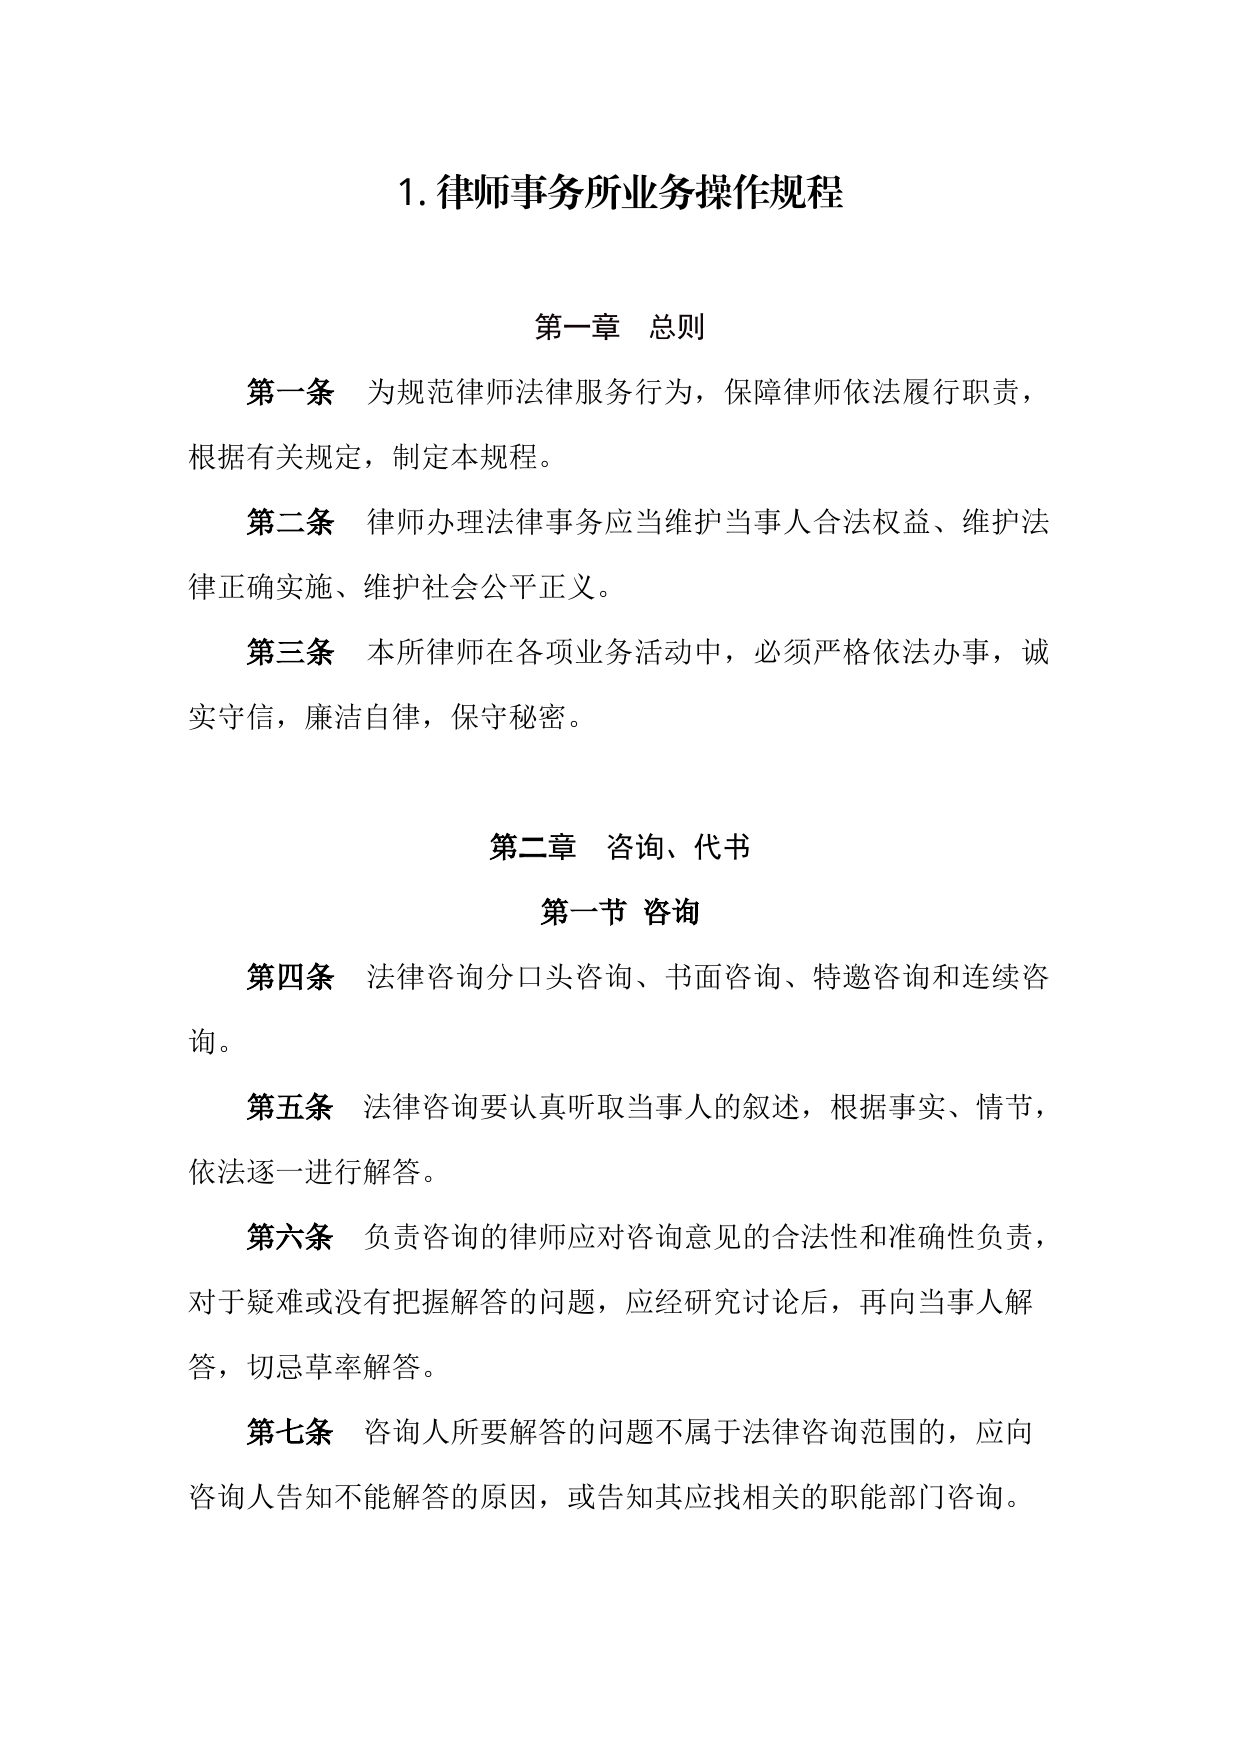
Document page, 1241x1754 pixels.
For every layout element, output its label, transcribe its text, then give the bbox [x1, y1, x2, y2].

text 第三条 本所律师在各项业务活动中，必须严格依法办事，诚实守信，廉洁自律，保守秘密。 [187, 617, 1053, 747]
text 第五条 法律咨询要认真听取当事人的叙述，根据事实、情节，依法逐一进行解答。 [187, 1072, 1053, 1202]
text 第二条 律师办理法律事务应当维护当事人合法权益、维护法律正确实施、维护社会公平正义。 [187, 487, 1053, 617]
text 第一节 咨询 [187, 877, 1053, 942]
list 律师事务所业务操作规程 [187, 162, 1053, 227]
text 第四条 法律咨询分口头咨询、书面咨询、特邀咨询和连续咨询。 [187, 942, 1053, 1072]
text 第七条 咨询人所要解答的问题不属于法律咨询范围的，应向咨询人告知不能解答的原因，或告知其应找相关的职能部门咨询。 [187, 1397, 1053, 1527]
text 第二章 咨询、代书 [187, 812, 1053, 877]
text 第一章 总则 [187, 292, 1053, 357]
text 第一条 为规范律师法律服务行为，保障律师依法履行职责，根据有关规定，制定本规程。 [187, 357, 1053, 487]
text 第六条 负责咨询的律师应对咨询意见的合法性和准确性负责，对于疑难或没有把握解答的问题，应经研究讨论后，再向当事人解答，切忌草率解答。 [187, 1202, 1053, 1397]
